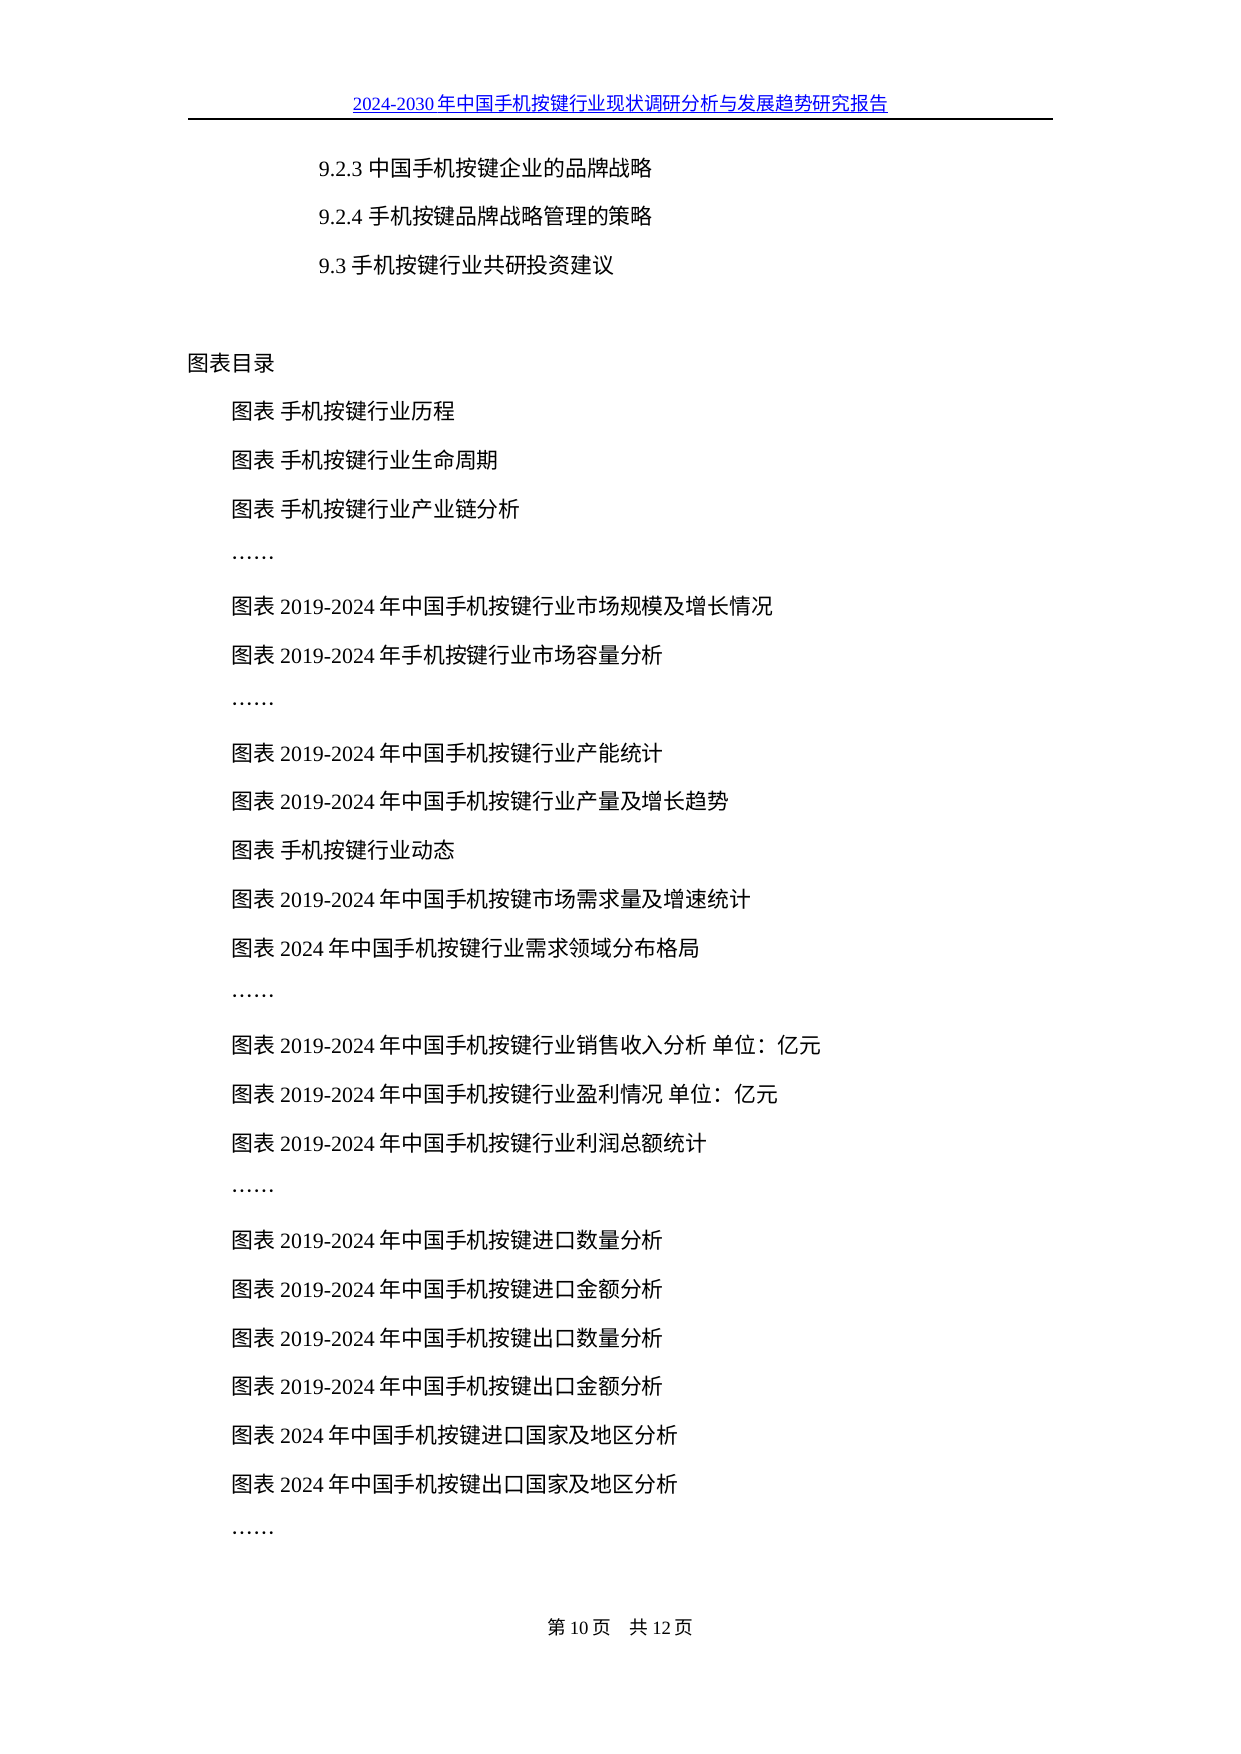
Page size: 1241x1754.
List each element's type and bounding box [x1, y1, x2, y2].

text [187, 150, 1053, 1548]
